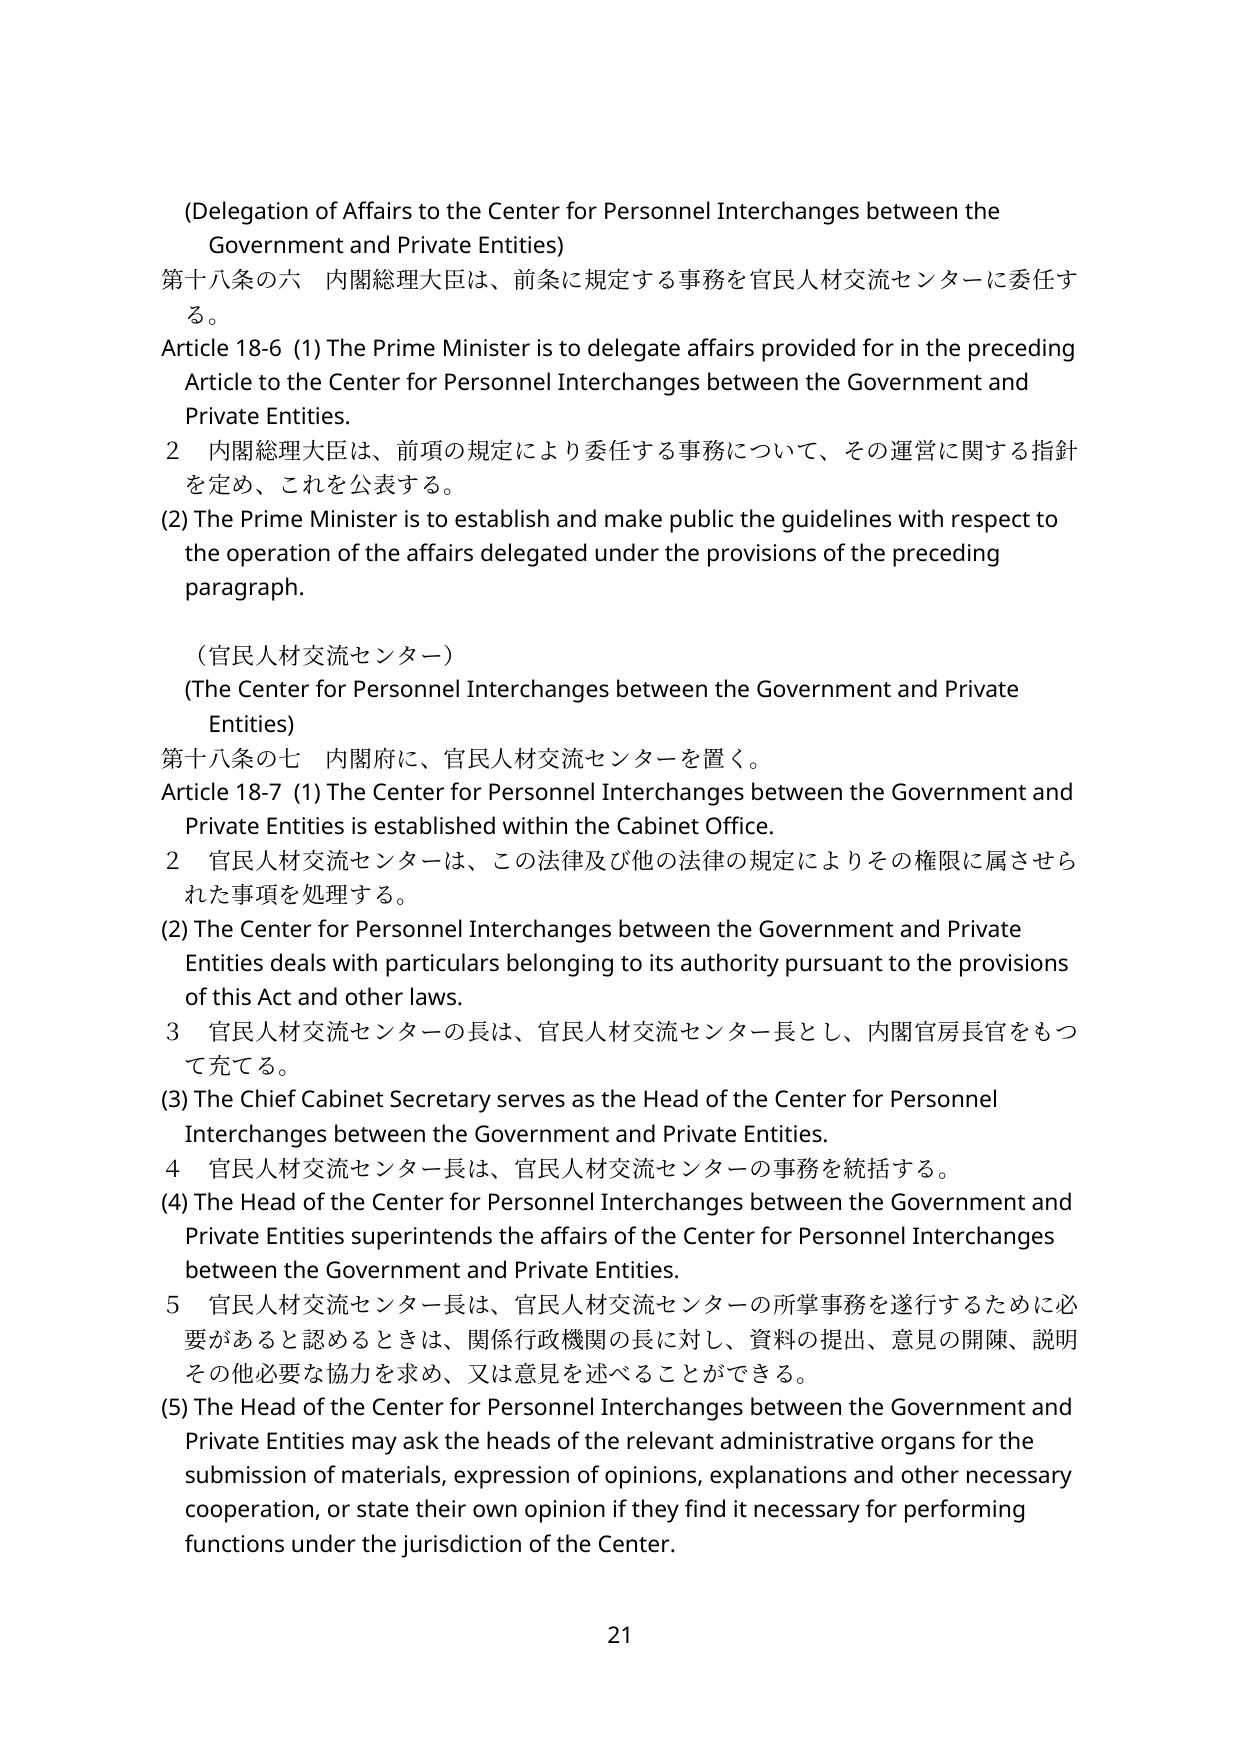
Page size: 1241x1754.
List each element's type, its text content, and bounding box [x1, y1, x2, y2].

text Article 18-6 (1) The Prime Minister is to delegate affairs provided for in the preceding Article to the Center for Personnel Interchanges between the Government and Private Entities. [161, 330, 1079, 433]
text (The Center for Personnel Interchanges between the Government and Private Entities) [184, 672, 1079, 740]
text (3) The Chief Cabinet Secretary serves as the Head of the Center for Personnel Interchanges between the Government and Private Entities. [161, 1082, 1079, 1150]
text (2) The Prime Minister is to establish and make public the guidelines with respect to the operation of the affairs delegated under the provisions of the preceding paragraph. [161, 501, 1079, 604]
text ２ 官民人材交流センターは、この法律及び他の法律の規定によりその権限に属させられた事項を処理する。 [161, 843, 1079, 911]
text Article 18-7 (1) The Center for Personnel Interchanges between the Government and Private Entities is established within the Cabinet Office. [161, 774, 1079, 843]
text 第十八条の七 内閣府に、官民人材交流センターを置く。 [161, 740, 1079, 774]
text ２ 内閣総理大臣は、前項の規定により委任する事務について、その運営に関する指針を定め、これを公表する。 [161, 433, 1079, 501]
text (2) The Center for Personnel Interchanges between the Government and Private Entities deals with particulars belonging to its authority pursuant to the provisions of this Act and other laws. [161, 911, 1079, 1014]
text ３ 官民人材交流センターの長は、官民人材交流センター長とし、内閣官房長官をもつて充てる。 [161, 1014, 1079, 1082]
text (Delegation of Affairs to the Center for Personnel Interchanges between the Government and Private Entities) [184, 194, 1079, 262]
text (4) The Head of the Center for Personnel Interchanges between the Government and Private Entities superintends the affairs of the Center for Personnel Interchanges between the Government and Private Entities. [161, 1184, 1079, 1287]
text (5) The Head of the Center for Personnel Interchanges between the Government and Private Entities may ask the heads of the relevant administrative organs for the submission of materials, expression of opinions, explanations and other necessary cooperation, or state their own opinion if they find it necessary for performing functions under the jurisdiction of the Center. [161, 1389, 1079, 1560]
text （官民人材交流センター） [184, 638, 1079, 672]
text ４ 官民人材交流センター長は、官民人材交流センターの事務を統括する。 [161, 1150, 1079, 1184]
text ５ 官民人材交流センター長は、官民人材交流センターの所掌事務を遂行するために必要があると認めるときは、関係行政機関の長に対し、資料の提出、意見の開陳、説明その他必要な協力を求め、又は意見を述べることができる。 [161, 1287, 1079, 1389]
text 第十八条の六 内閣総理大臣は、前条に規定する事務を官民人材交流センターに委任する。 [161, 262, 1079, 330]
